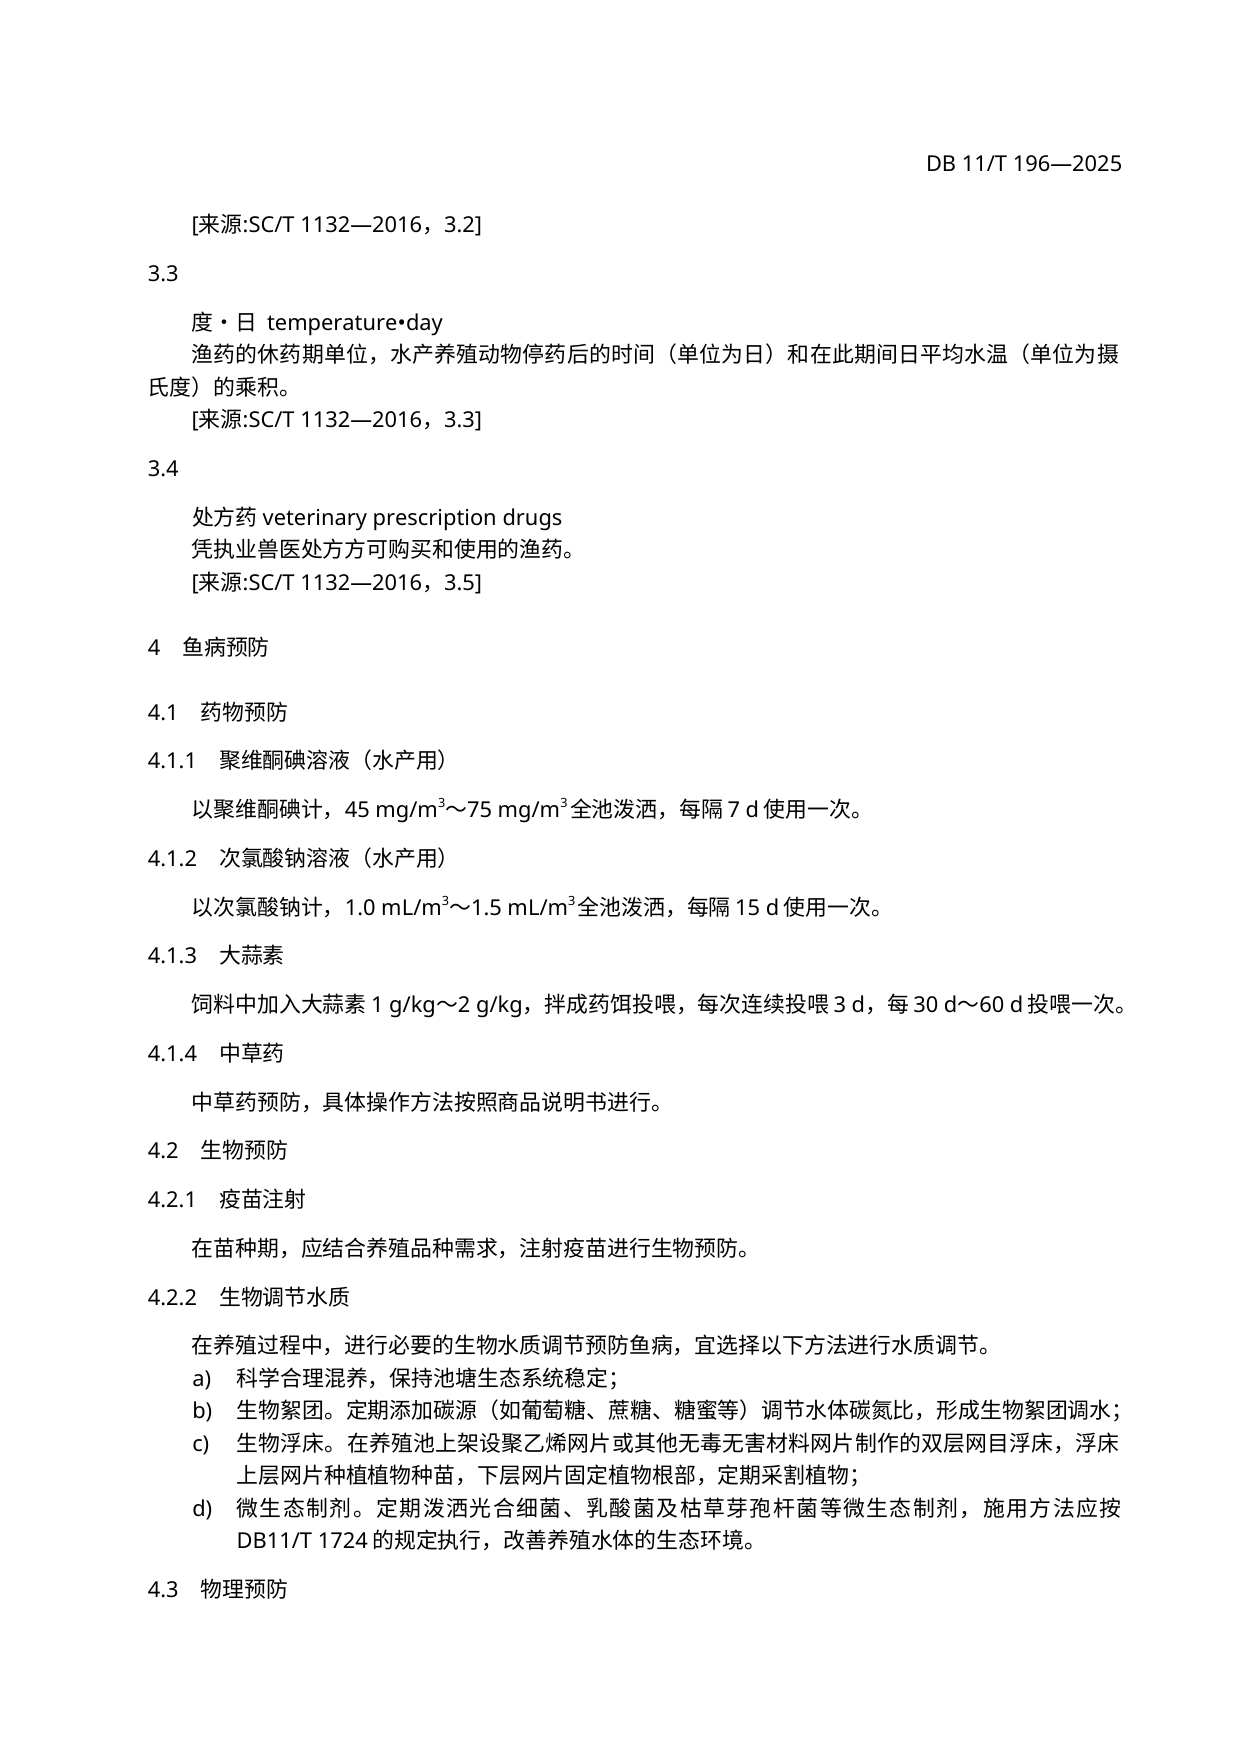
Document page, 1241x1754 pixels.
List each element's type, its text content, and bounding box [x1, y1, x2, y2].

text 聚维酮碘溶液（水产用） [148, 743, 1122, 776]
text 中草药预防，具体操作方法按照商品说明书进行。 [148, 1084, 1122, 1117]
text 物理预防 [148, 1572, 1122, 1604]
text 药物预防 [148, 694, 1122, 727]
text 饲料中加入大蒜素1 g/kg～2 g/kg，拌成药饵投喂，每次连续投喂3 d，每30 d～60 d投喂一次。 [148, 987, 1122, 1019]
text 度•日 temperature•day [148, 304, 1122, 337]
text [来源:SC/T 1132—2016，3.5] [148, 564, 1122, 597]
text 生物预防 [148, 1133, 1122, 1166]
text 鱼病预防 [148, 629, 1122, 662]
text 渔药的休药期单位，水产养殖动物停药后的时间（单位为日）和在此期间日平均水温（单位为摄氏度）的乘积。 [148, 337, 1122, 402]
text 中草药 [148, 1036, 1122, 1068]
text 微生态制剂。定期泼洒光合细菌、乳酸菌及枯草芽孢杆菌等微生态制剂，施用方法应按DB11/T 1724的规定执行，改善养殖水体的生态环境。 [192, 1491, 1122, 1556]
text 疫苗注射 [148, 1182, 1122, 1214]
text 生物絮团。定期添加碳源（如葡萄糖、蔗糖、糖蜜等）调节水体碳氮比，形成生物絮团调水； [192, 1393, 1122, 1426]
list 科学合理混养，保持池塘生态系统稳定； [192, 1361, 1122, 1393]
text 生物调节水质 [148, 1279, 1122, 1312]
text [来源:SC/T 1132—2016，3.2] [148, 207, 1122, 239]
text 生物浮床。在养殖池上架设聚乙烯网片或其他无毒无害材料网片制作的双层网目浮床，浮床上层网片种植植物种苗，下层网片固定植物根部，定期采割植物； [192, 1426, 1122, 1491]
text 次氯酸钠溶液（水产用） [148, 841, 1122, 873]
text 在苗种期，应结合养殖品种需求，注射疫苗进行生物预防。 [148, 1231, 1122, 1263]
text 凭执业兽医处方方可购买和使用的渔药。 [148, 532, 1122, 564]
text [来源:SC/T 1132—2016，3.3] [148, 402, 1122, 434]
text 在养殖过程中，进行必要的生物水质调节预防鱼病，宜选择以下方法进行水质调节。 [148, 1328, 1122, 1361]
text 大蒜素 [148, 938, 1122, 971]
list 处方药 veterinary prescription drugs [148, 499, 1122, 532]
text 以次氯酸钠计，1.0 mL/m3～1.5 mL/m3全池泼洒，每隔15 d使用一次。 [148, 889, 1122, 922]
text 以聚维酮碘计，45 mg/m3～75 mg/m3全池泼洒，每隔7 d使用一次。 [148, 792, 1122, 824]
